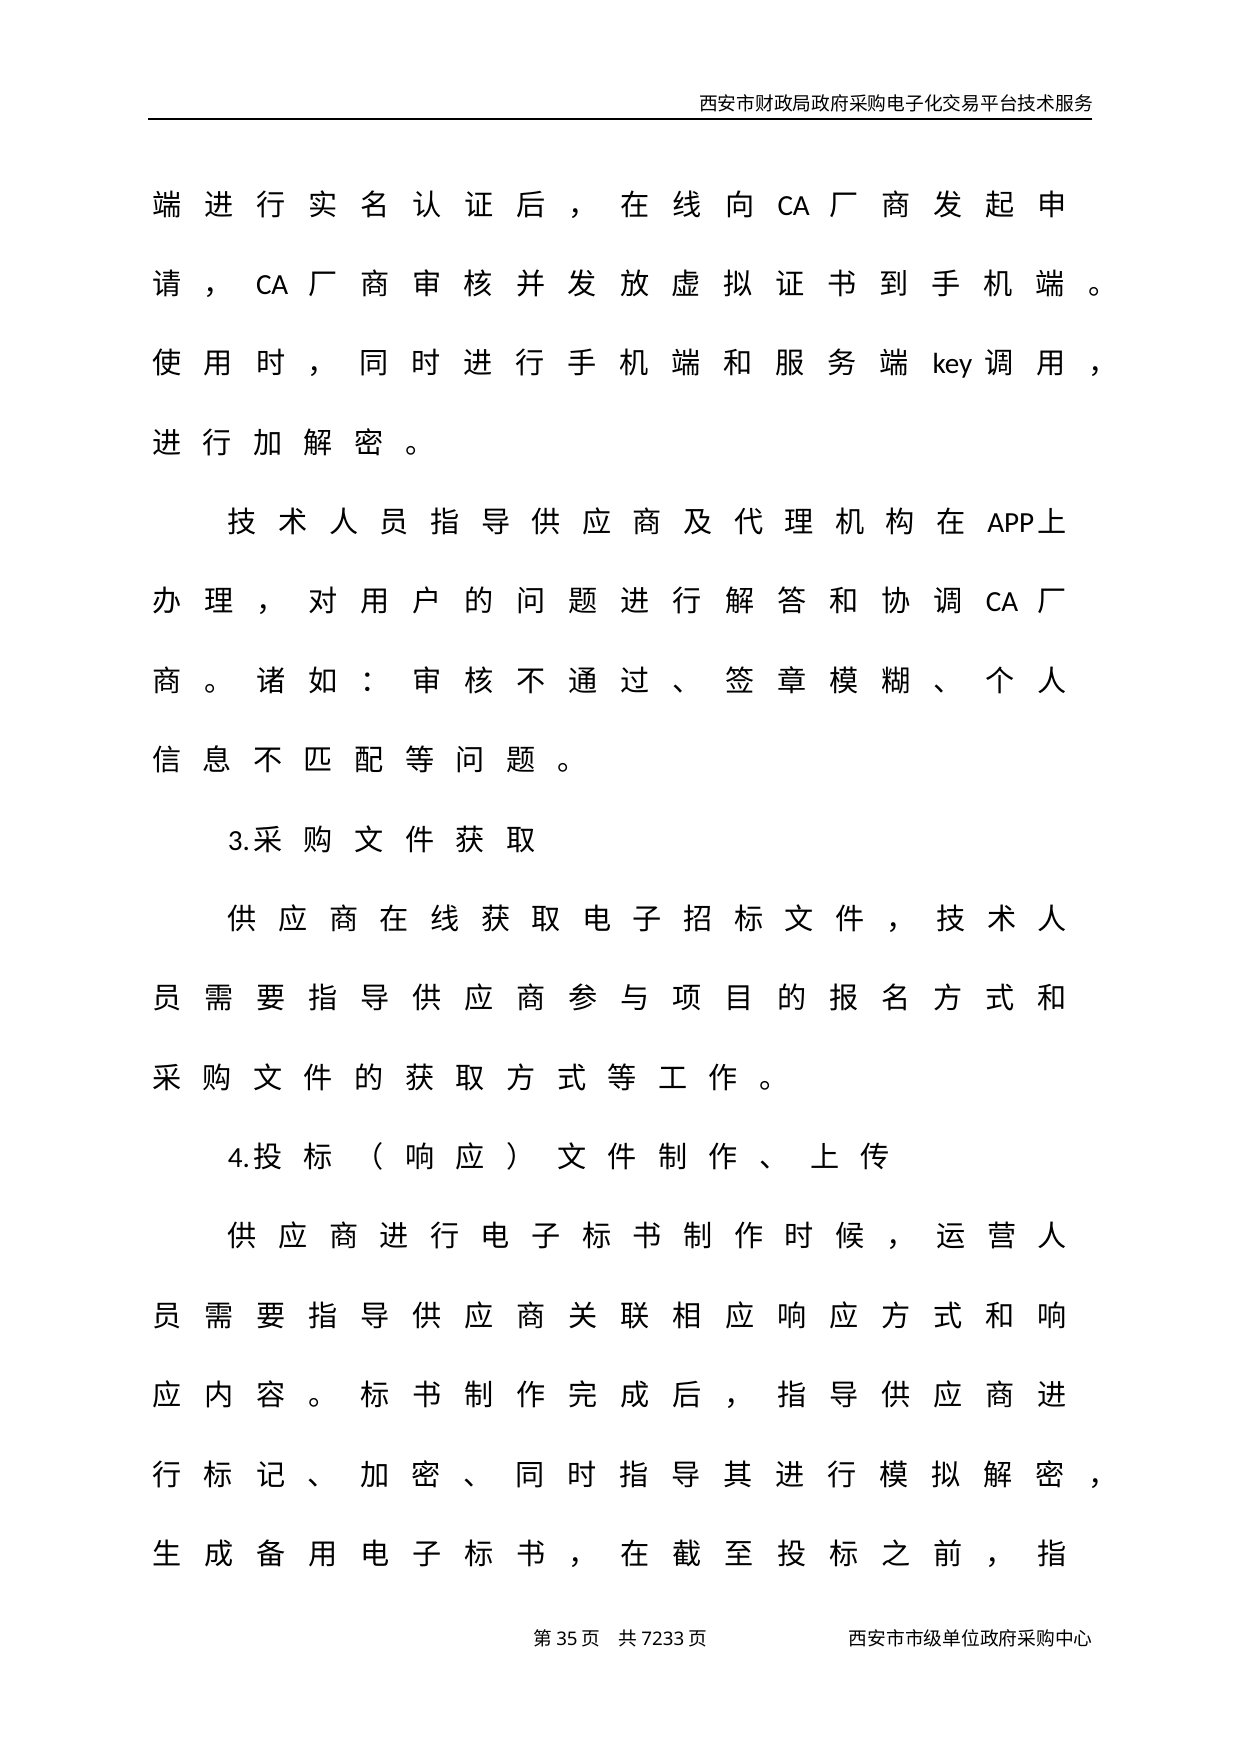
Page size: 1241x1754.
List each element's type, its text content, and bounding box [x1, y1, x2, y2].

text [152, 1194, 1088, 1591]
text 4.投标（响应）文件制作、上传 [152, 1115, 1088, 1194]
text 3.采购文件获取 [152, 798, 1088, 877]
text 技术人员指导供应商及代理机构在APP上办理，对用户的问题进行解答和协调CA厂商。诸如：审核不通过、签章模糊、个人信息不匹配等问题。 [152, 480, 1088, 798]
text 供应商在线获取电子招标文件，技术人员需要指导供应商参与项目的报名方式和采购文件的获取方式等工作。 [152, 877, 1088, 1115]
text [152, 163, 1088, 480]
